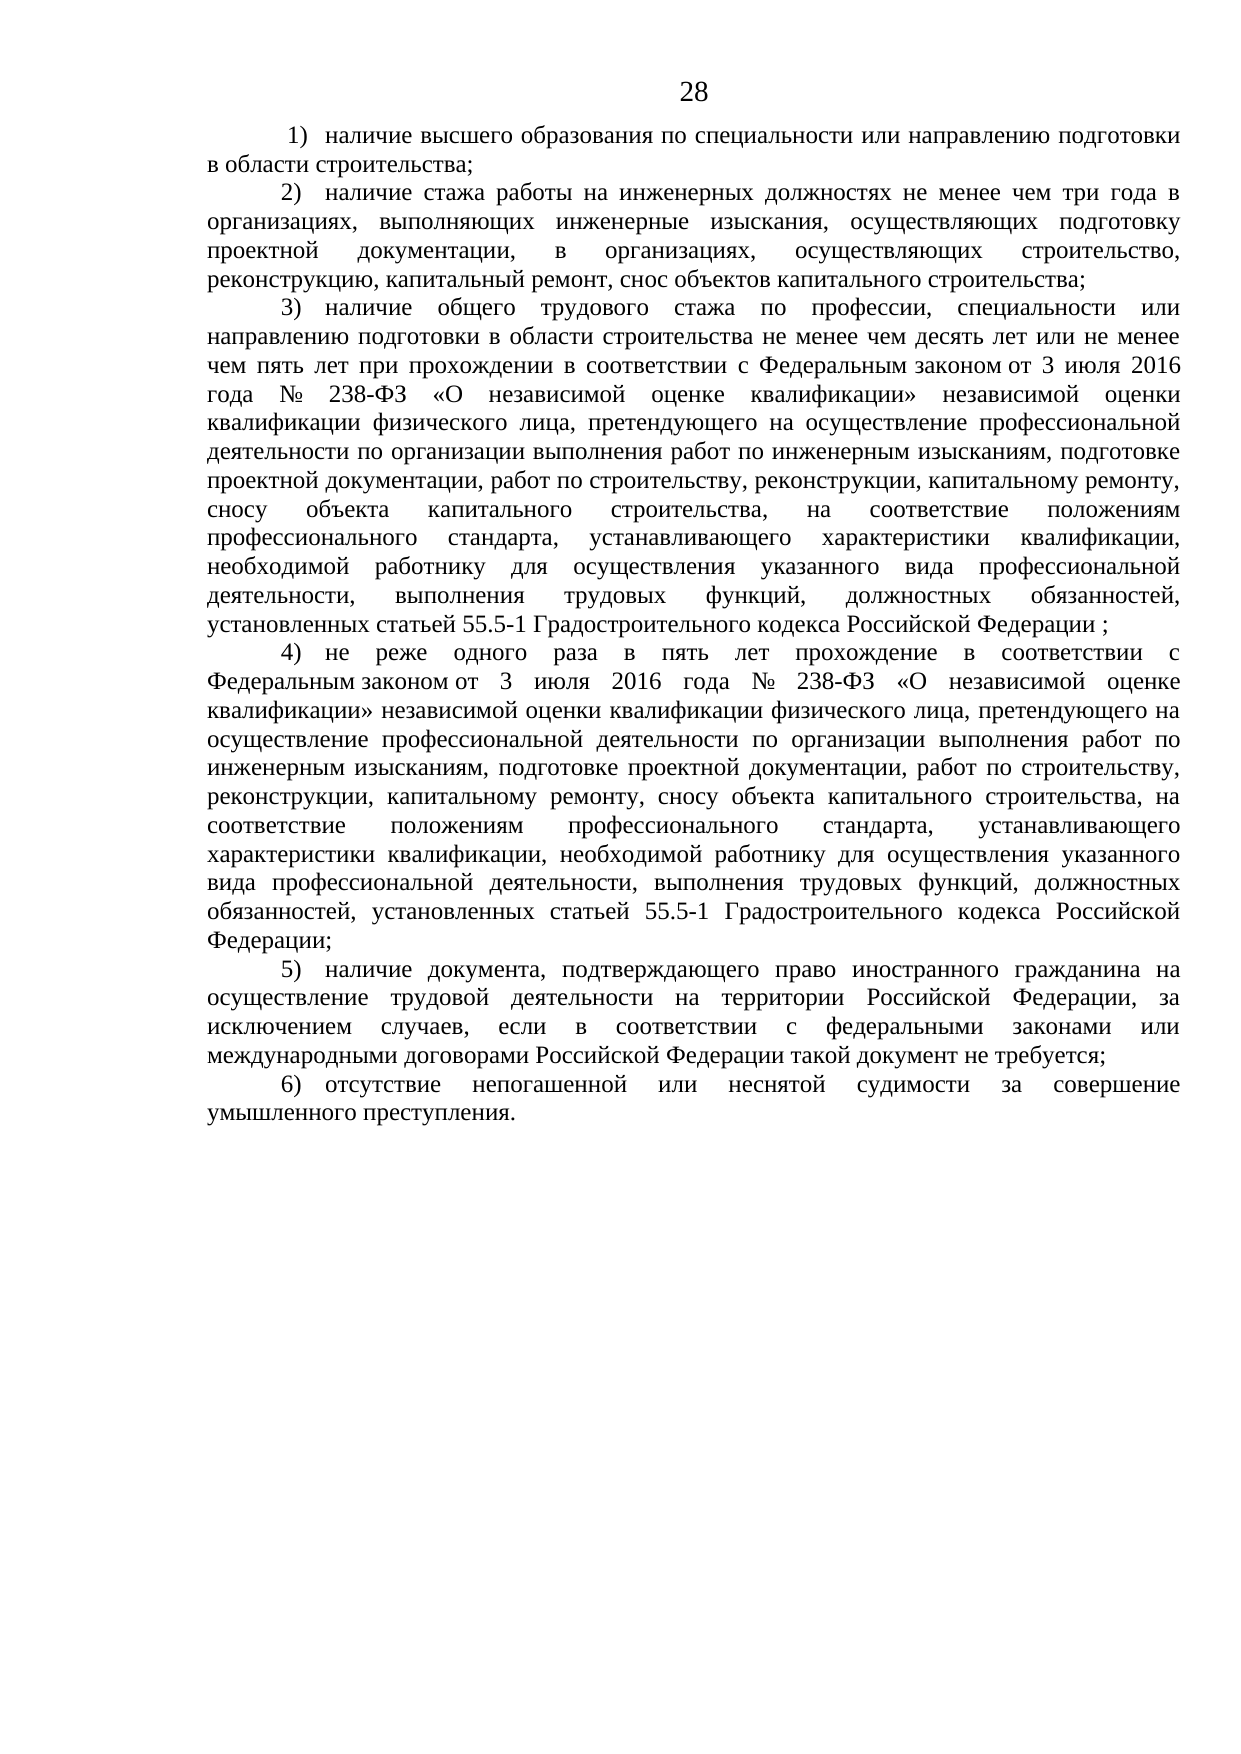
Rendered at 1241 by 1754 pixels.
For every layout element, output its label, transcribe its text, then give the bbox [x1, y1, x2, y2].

text 2) наличие стажа работы на инженерных должностях не менее чем три года в организациях, выполняющих инженерные изыскания, осуществляющих подготовку проектной документации, в организациях, осуществляющих строительство, реконструкцию, капитальный ремонт, снос объектов капитального строительства; [207, 177, 1181, 292]
text 3) наличие общего трудового стажа по профессии, специальности или направлению подготовки в области строительства не менее чем десять лет или не менее чем пять лет при прохождении в соответствии с Федеральным законом от 3 июля 2016 года № 238-ФЗ «О независимой оценке квалификации» независимой оценки квалификации физического лица, претендующего на осуществление профессиональной деятельности по организации выполнения работ по инженерным изысканиям, подготовке проектной документации, работ по строительству, реконструкции, капитальному ремонту, сносу объекта капитального строительства, на соответствие положениям профессионального стандарта, устанавливающего характеристики квалификации, необходимой работнику для осуществления указанного вида профессиональной деятельности, выполнения трудовых функций, должностных обязанностей, установленных статьей 55.5-1 Градостроительного кодекса Российской Федерации ; [207, 292, 1181, 637]
text 6) отсутствие непогашенной или неснятой судимости за совершение умышленного преступления. [207, 1069, 1181, 1126]
text 5) наличие документа, подтверждающего право иностранного гражданина на осуществление трудовой деятельности на территории Российской Федерации, за исключением случаев, если в соответствии с федеральными законами или международными договорами Российской Федерации такой документ не требуется; [207, 954, 1181, 1069]
text 4) не реже одного раза в пять лет прохождение в соответствии с Федеральным законом от 3 июля 2016 года № 238-ФЗ «О независимой оценке квалификации» независимой оценки квалификации физического лица, претендующего на осуществление профессиональной деятельности по организации выполнения работ по инженерным изысканиям, подготовке проектной документации, работ по строительству, реконструкции, капитальному ремонту, сносу объекта капитального строительства, на соответствие положениям профессионального стандарта, устанавливающего характеристики квалификации, необходимой работнику для осуществления указанного вида профессиональной деятельности, выполнения трудовых функций, должностных обязанностей, установленных статьей 55.5-1 Градостроительного кодекса Российской Федерации; [207, 637, 1181, 954]
text 1) наличие высшего образования по специальности или направлению подготовки в области строительства; [207, 120, 1181, 177]
